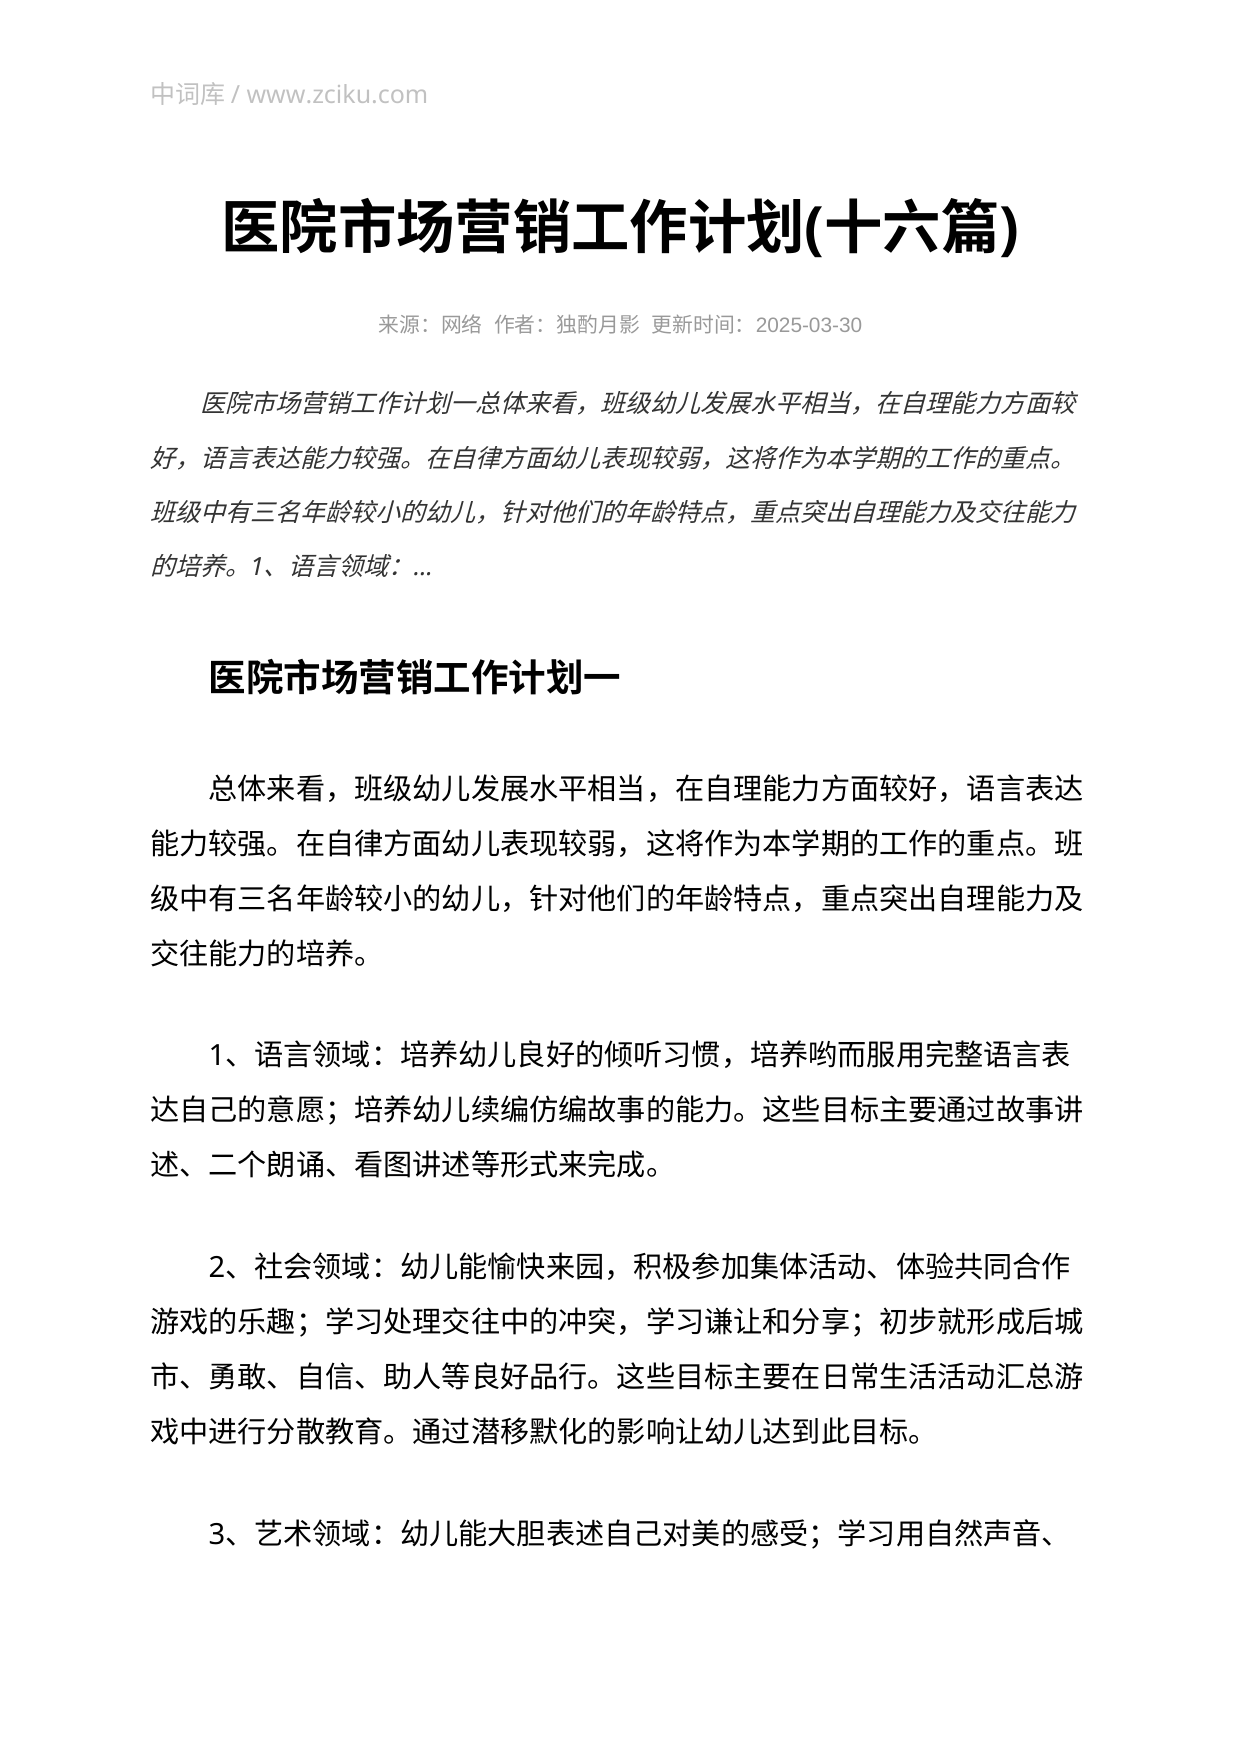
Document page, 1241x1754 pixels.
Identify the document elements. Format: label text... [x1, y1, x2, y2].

text 医院市场营销工作计划一 [150, 648, 1090, 702]
text 来源：网络 作者：独酌月影 更新时间：2025-03-30 [150, 313, 1090, 337]
text 2、社会领域：幼儿能愉快来园，积极参加集体活动、体验共同合作游戏的乐趣；学习处理交往中的冲突，学习谦让和分享；初步就形成后城市、勇敢、自信、助人等良好品行。这些目标主要在日常生活活动汇总游戏中进行分散教育。通过潜移默化的影响让幼儿达到此目标。 [150, 1244, 1090, 1451]
text 1、语言领域：培养幼儿良好的倾听习惯，培养哟而服用完整语言表达自己的意愿；培养幼儿续编仿编故事的能力。这些目标主要通过故事讲述、二个朗诵、看图讲述等形式来完成。 [150, 1032, 1090, 1184]
text 总体来看，班级幼儿发展水平相当，在自理能力方面较好，语言表达能力较强。在自律方面幼儿表现较弱，这将作为本学期的工作的重点。班级中有三名年龄较小的幼儿，针对他们的年龄特点，重点突出自理能力及交往能力的培养。 [150, 766, 1090, 972]
subtitle 医院市场营销工作计划(十六篇) [150, 181, 1090, 266]
text 医院市场营销工作计划一总体来看，班级幼儿发展水平相当，在自理能力方面较好，语言表达能力较强。在自律方面幼儿表现较弱，这将作为本学期的工作的重点。班级中有三名年龄较小的幼儿，针对他们的年龄特点，重点突出自理能力及交往能力的培养。1、语言领域：... [150, 384, 1090, 583]
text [150, 1510, 1090, 1553]
